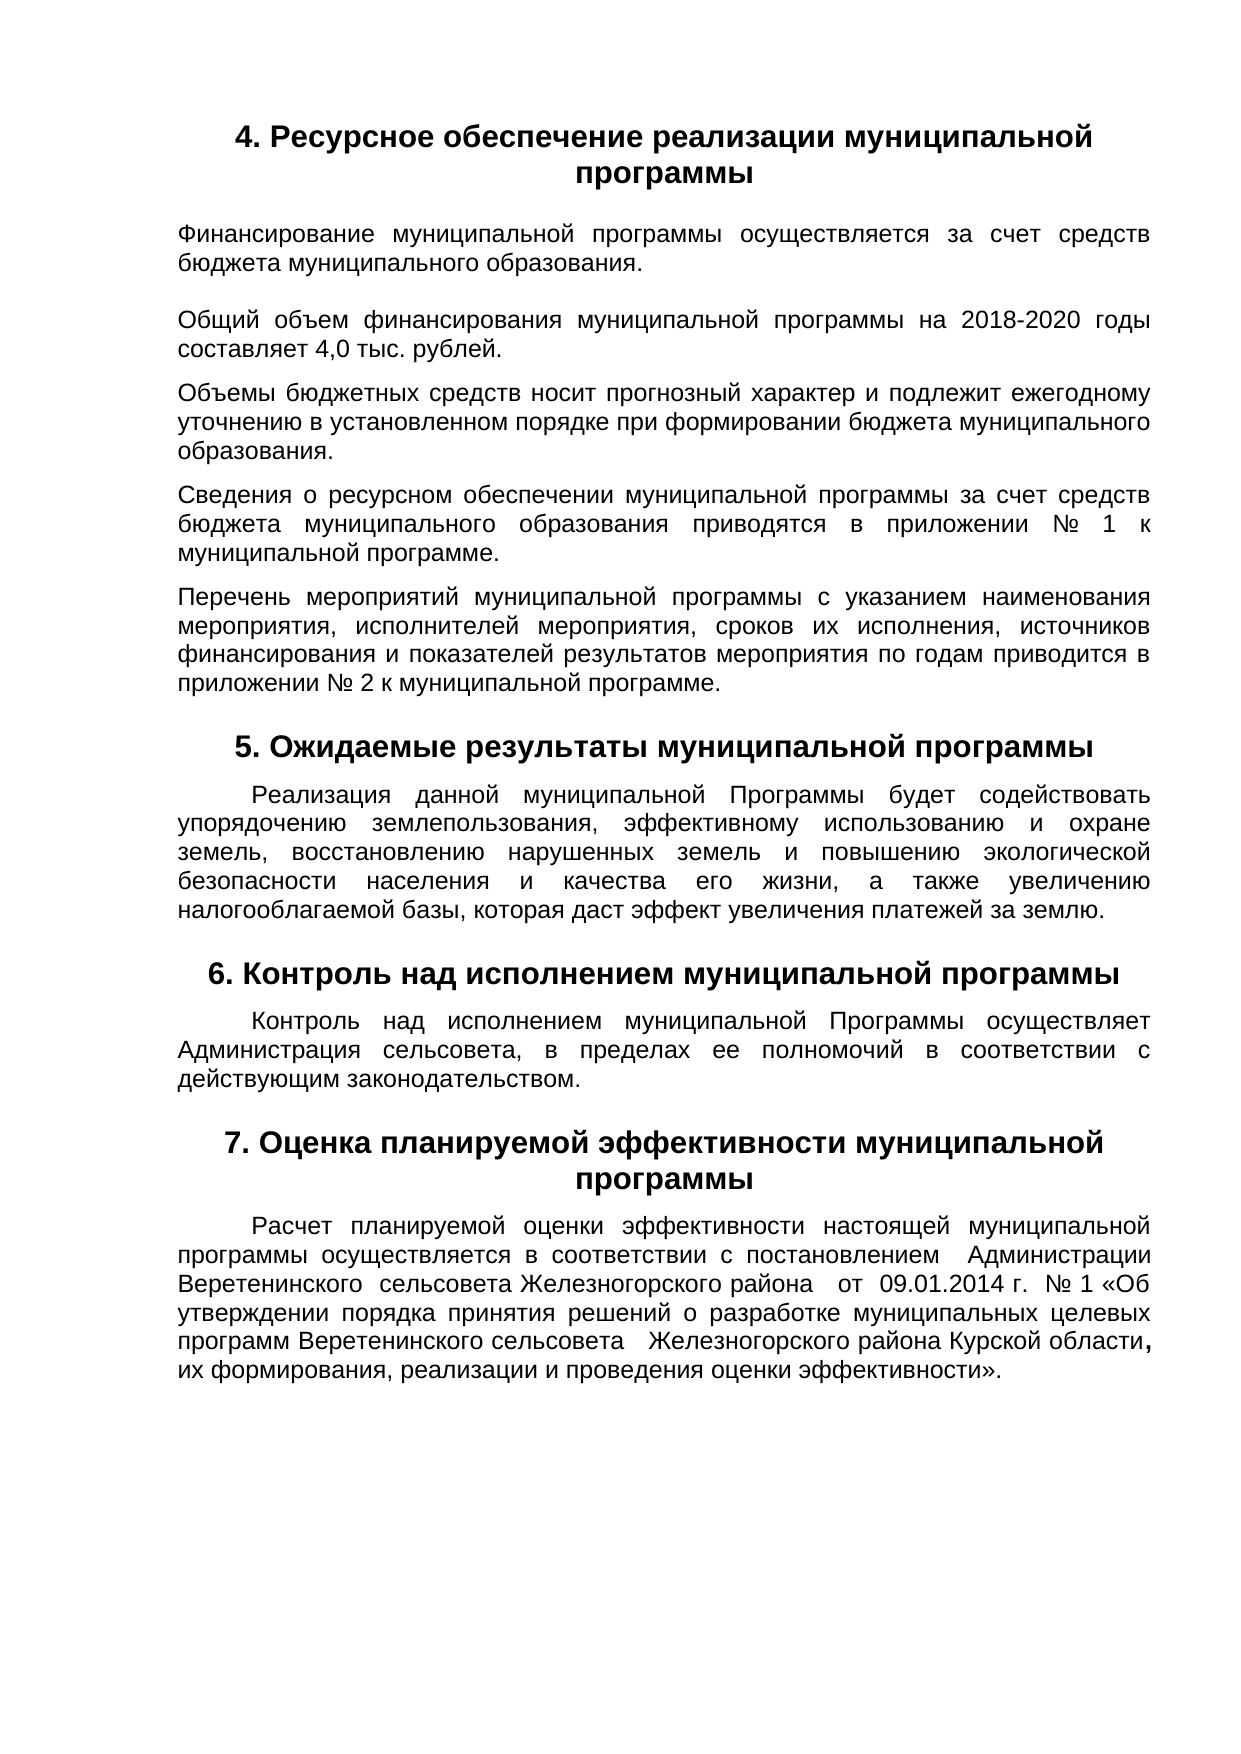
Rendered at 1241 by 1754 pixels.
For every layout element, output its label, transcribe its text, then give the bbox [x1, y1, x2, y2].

text Реализация данной муниципальной Программы будет содействовать упорядочению землепользования, эффективному использованию и охране земель, восстановлению нарушенных земель и повышению экологической безопасности населения и качества его жизни, а также увеличению налогооблагаемой базы, которая даст эффект увеличения платежей за землю. [177, 780, 1152, 923]
text Финансирование муниципальной программы осуществляется за счет средств бюджета муниципального образования. [177, 219, 1152, 276]
text Контроль над исполнением муниципальной Программы осуществляет Администрация сельсовета, в пределах ее полномочий в соответствии с действующим законодательством. [177, 1006, 1152, 1092]
text 5. Ожидаемые результаты муниципальной программы [177, 728, 1152, 764]
text Объемы бюджетных средств носит прогнозный характер и подлежит ежегодному уточнению в установленном порядке при формировании бюджета муниципального образования. [177, 378, 1152, 464]
text Перечень мероприятий муниципальной программы с указанием наименования мероприятия, исполнителей мероприятия, сроков их исполнения, источников финансирования и показателей результатов мероприятия по годам приводится в приложении № 2 к муниципальной программе. [177, 582, 1152, 697]
text Расчет планируемой оценки эффективности настоящей муниципальной программы осуществляется в соответствии с постановлением Администрации Веретенинского сельсовета Железногорского района от 09.01.2014 г. № 1 «Об утверждении порядка принятия решений о разработке муниципальных целевых программ Веретенинского сельсовета Железногорского района Курской области, их формирования, реализации и проведения оценки эффективности». [177, 1211, 1152, 1384]
text 4. Ресурсное обеспечение реализации муниципальной программы [177, 118, 1152, 190]
text Сведения о ресурсном обеспечении муниципальной программы за счет средств бюджета муниципального образования приводятся в приложении № 1 к муниципальной программе. [177, 480, 1152, 566]
text 7. Оценка планируемой эффективности муниципальной программы [177, 1124, 1152, 1196]
text 6. Контроль над исполнением муниципальной программы [177, 955, 1152, 991]
text Общий объем финансирования муниципальной программы на 2018-2020 годы составляет 4,0 тыс. рублей. [177, 305, 1152, 362]
